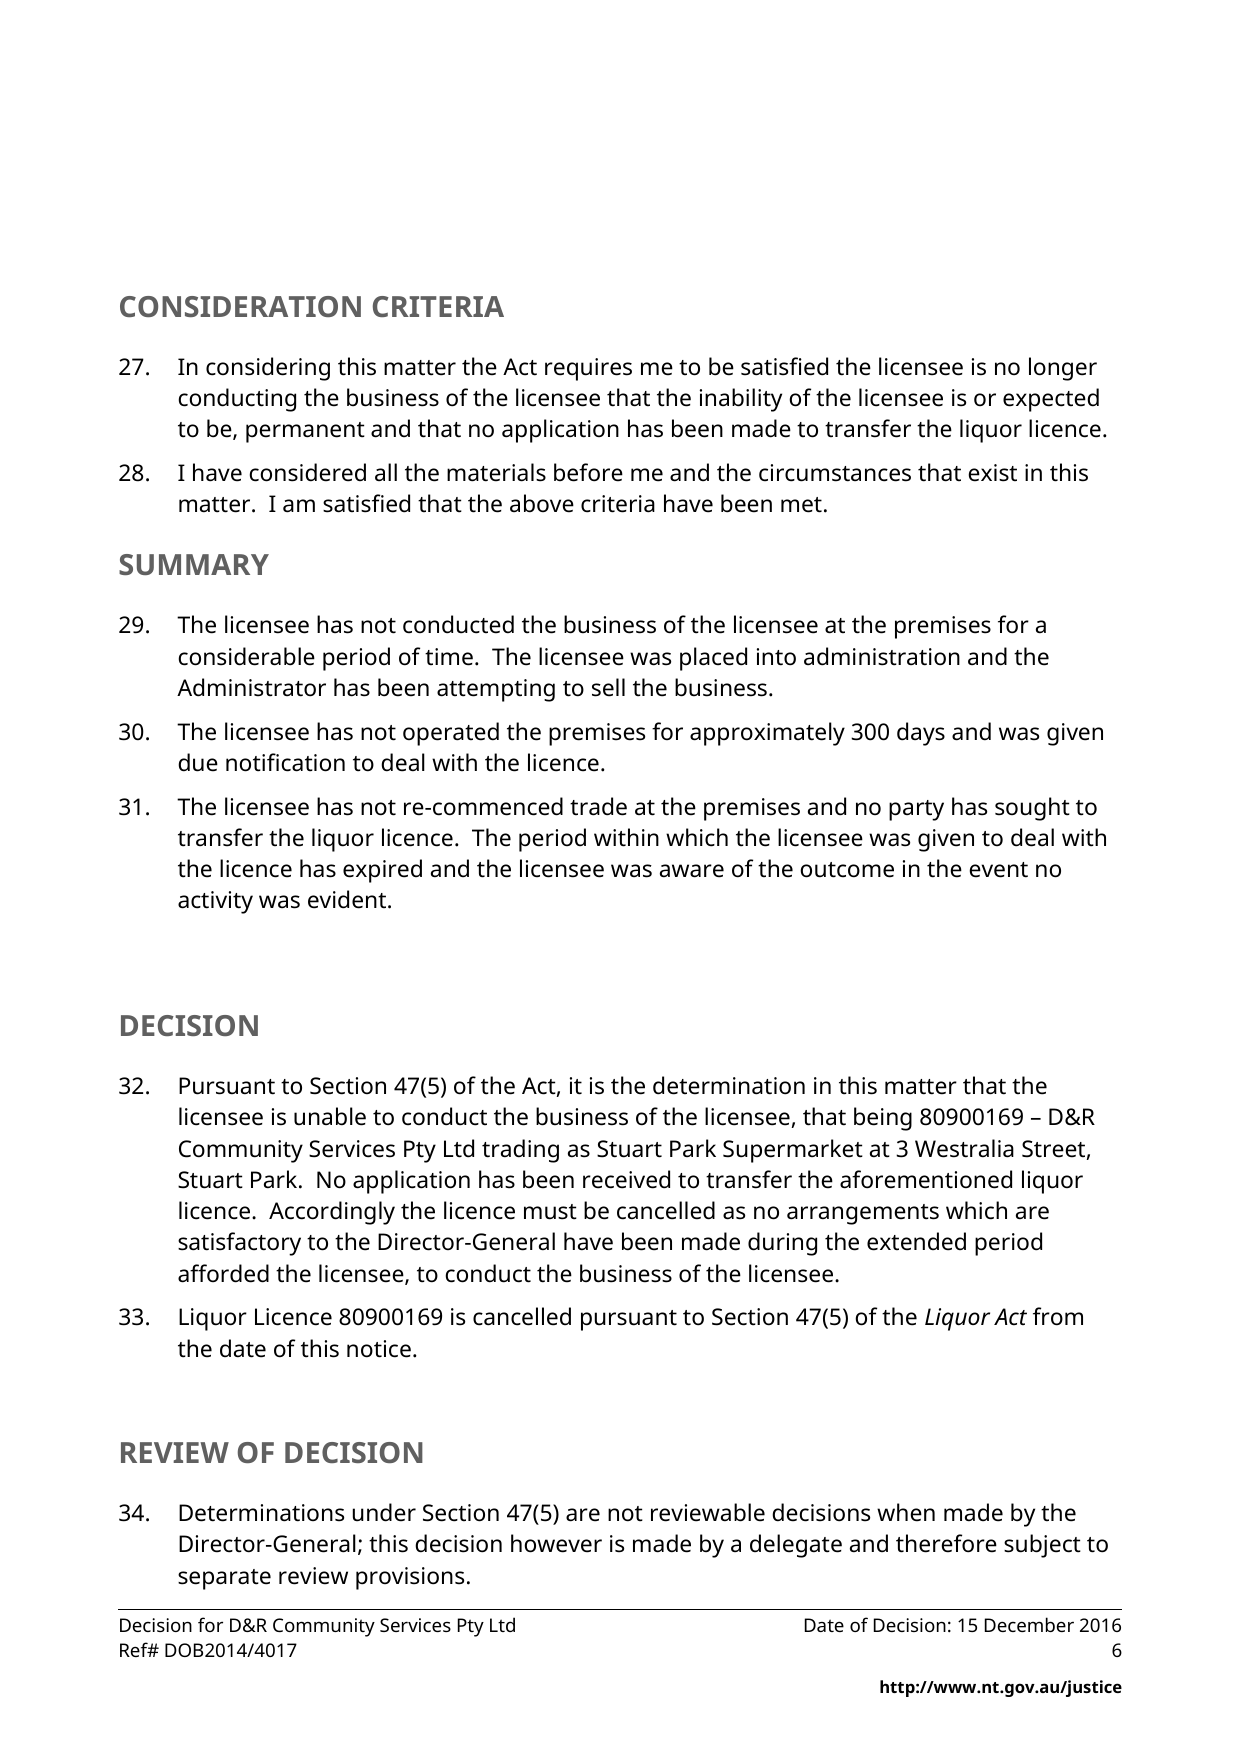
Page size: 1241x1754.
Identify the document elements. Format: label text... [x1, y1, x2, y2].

subtitle CONSIDERATION CRITERIA [118, 286, 1122, 326]
text Determinations under Section 47(5) are not reviewable decisions when made by the Director-General; this decision however is made by a delegate and therefore subject to separate review provisions. [118, 1497, 1122, 1591]
subtitle DECISION [118, 1005, 1122, 1045]
text In considering this matter the Act requires me to be satisfied the licensee is no longer conducting the business of the licensee that the inability of the licensee is or expected to be, permanent and that no application has been made to transfer the liquor licence. [118, 351, 1122, 445]
text The licensee has not operated the premises for approximately 300 days and was given due notification to deal with the licence. [118, 716, 1122, 778]
text I have considered all the materials before me and the circumstances that exist in this matter. I am satisfied that the above criteria have been met. [118, 457, 1122, 520]
subtitle REVIEW OF DECISION [118, 1432, 1122, 1472]
text Liquor Licence 80900169 is cancelled pursuant to Section 47(5) of the Liquor Act from the date of this notice. [118, 1301, 1122, 1364]
text Pursuant to Section 47(5) of the Act, it is the determination in this matter that the licensee is unable to conduct the business of the licensee, that being 80900169 – D&R Community Services Pty Ltd trading as Stuart Park Supermarket at 3 Westralia Street, Stuart Park. No application has been received to transfer the aforementioned liquor licence. Accordingly the licence must be cancelled as no arrangements which are satisfactory to the Director-General have been made during the extended period afforded the licensee, to conduct the business of the licensee. [118, 1070, 1122, 1289]
text The licensee has not re-commenced trade at the premises and no party has sought to transfer the liquor licence. The period within which the licensee was given to deal with the licence has expired and the licensee was aware of the outcome in the event no activity was evident. [118, 791, 1122, 916]
text The licensee has not conducted the business of the licensee at the premises for a considerable period of time. The licensee was placed into administration and the Administrator has been attempting to sell the business. [118, 609, 1122, 703]
subtitle SUMMARY [118, 545, 1122, 584]
